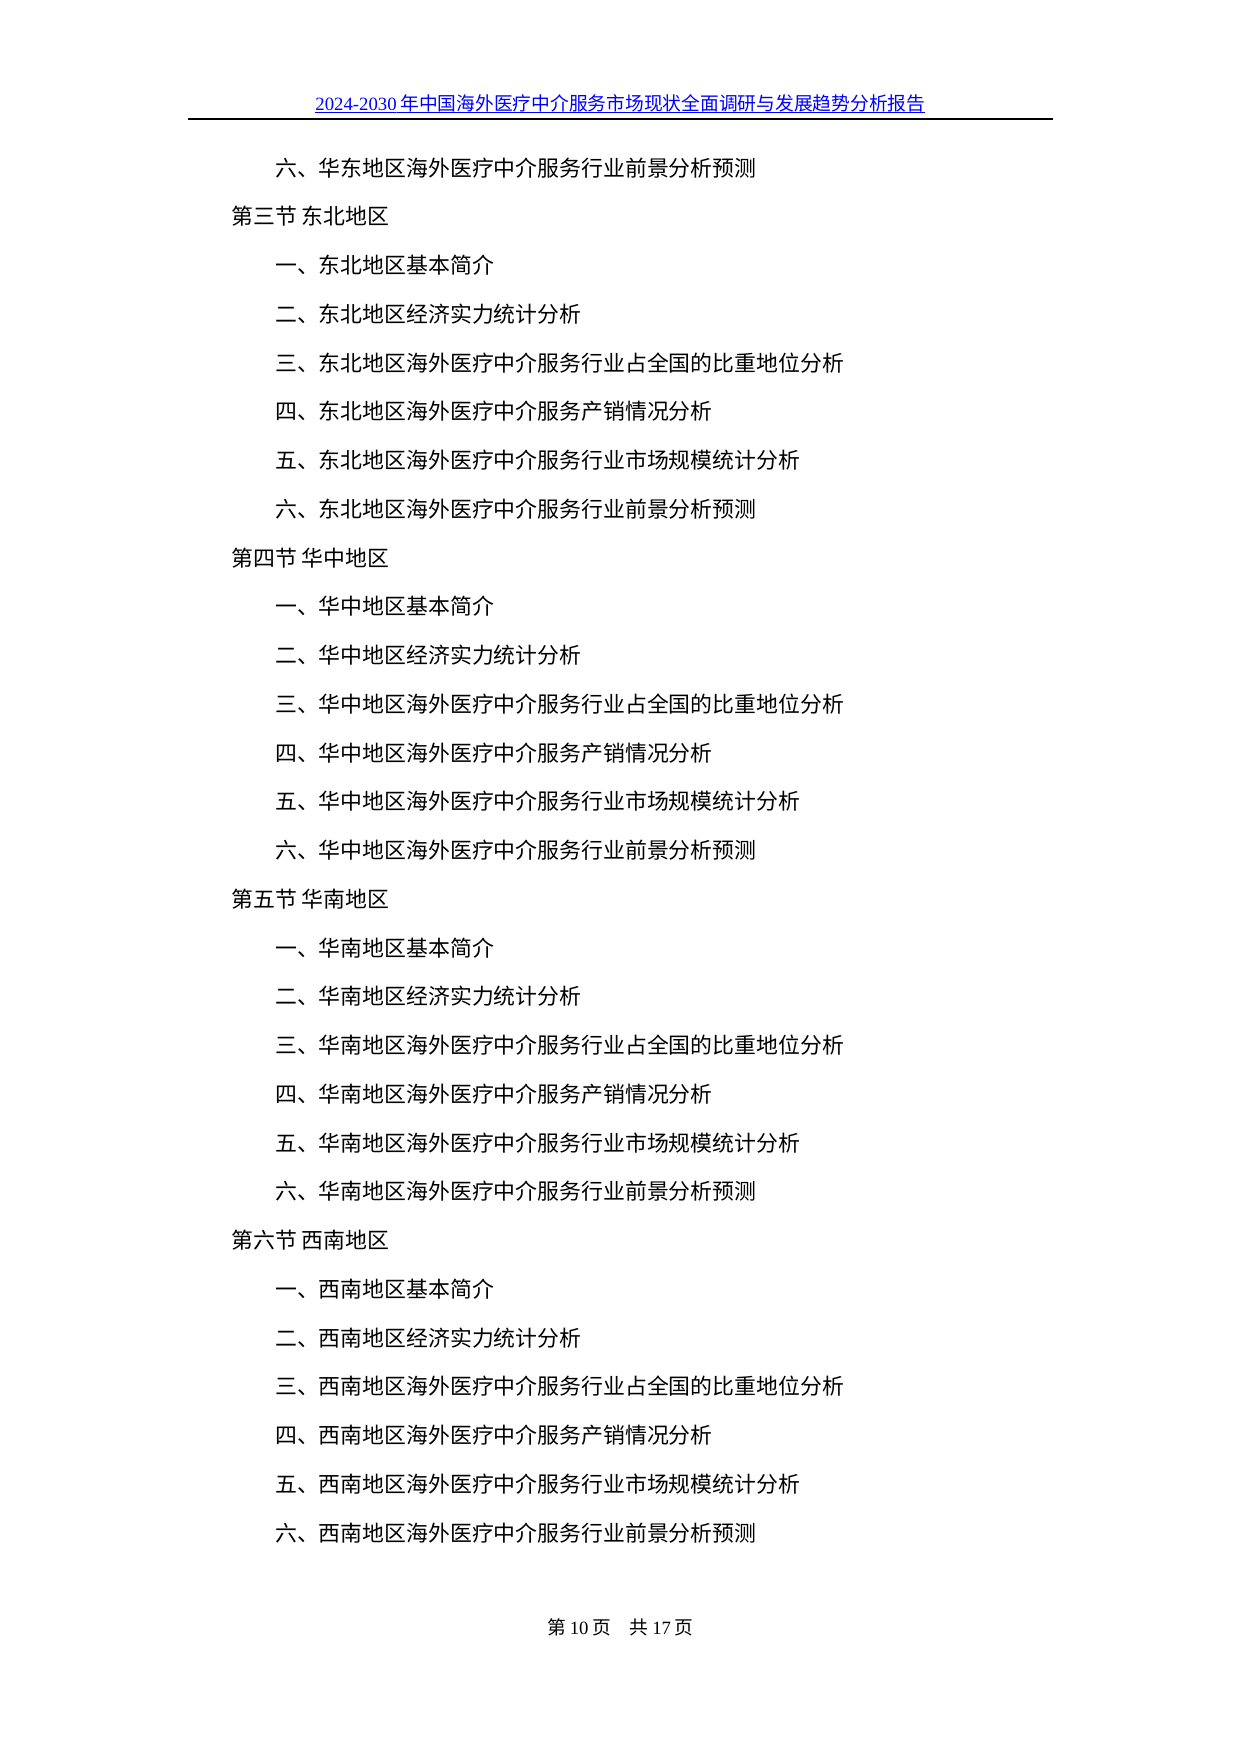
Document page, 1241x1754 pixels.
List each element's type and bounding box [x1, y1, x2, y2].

text [187, 150, 1053, 1548]
